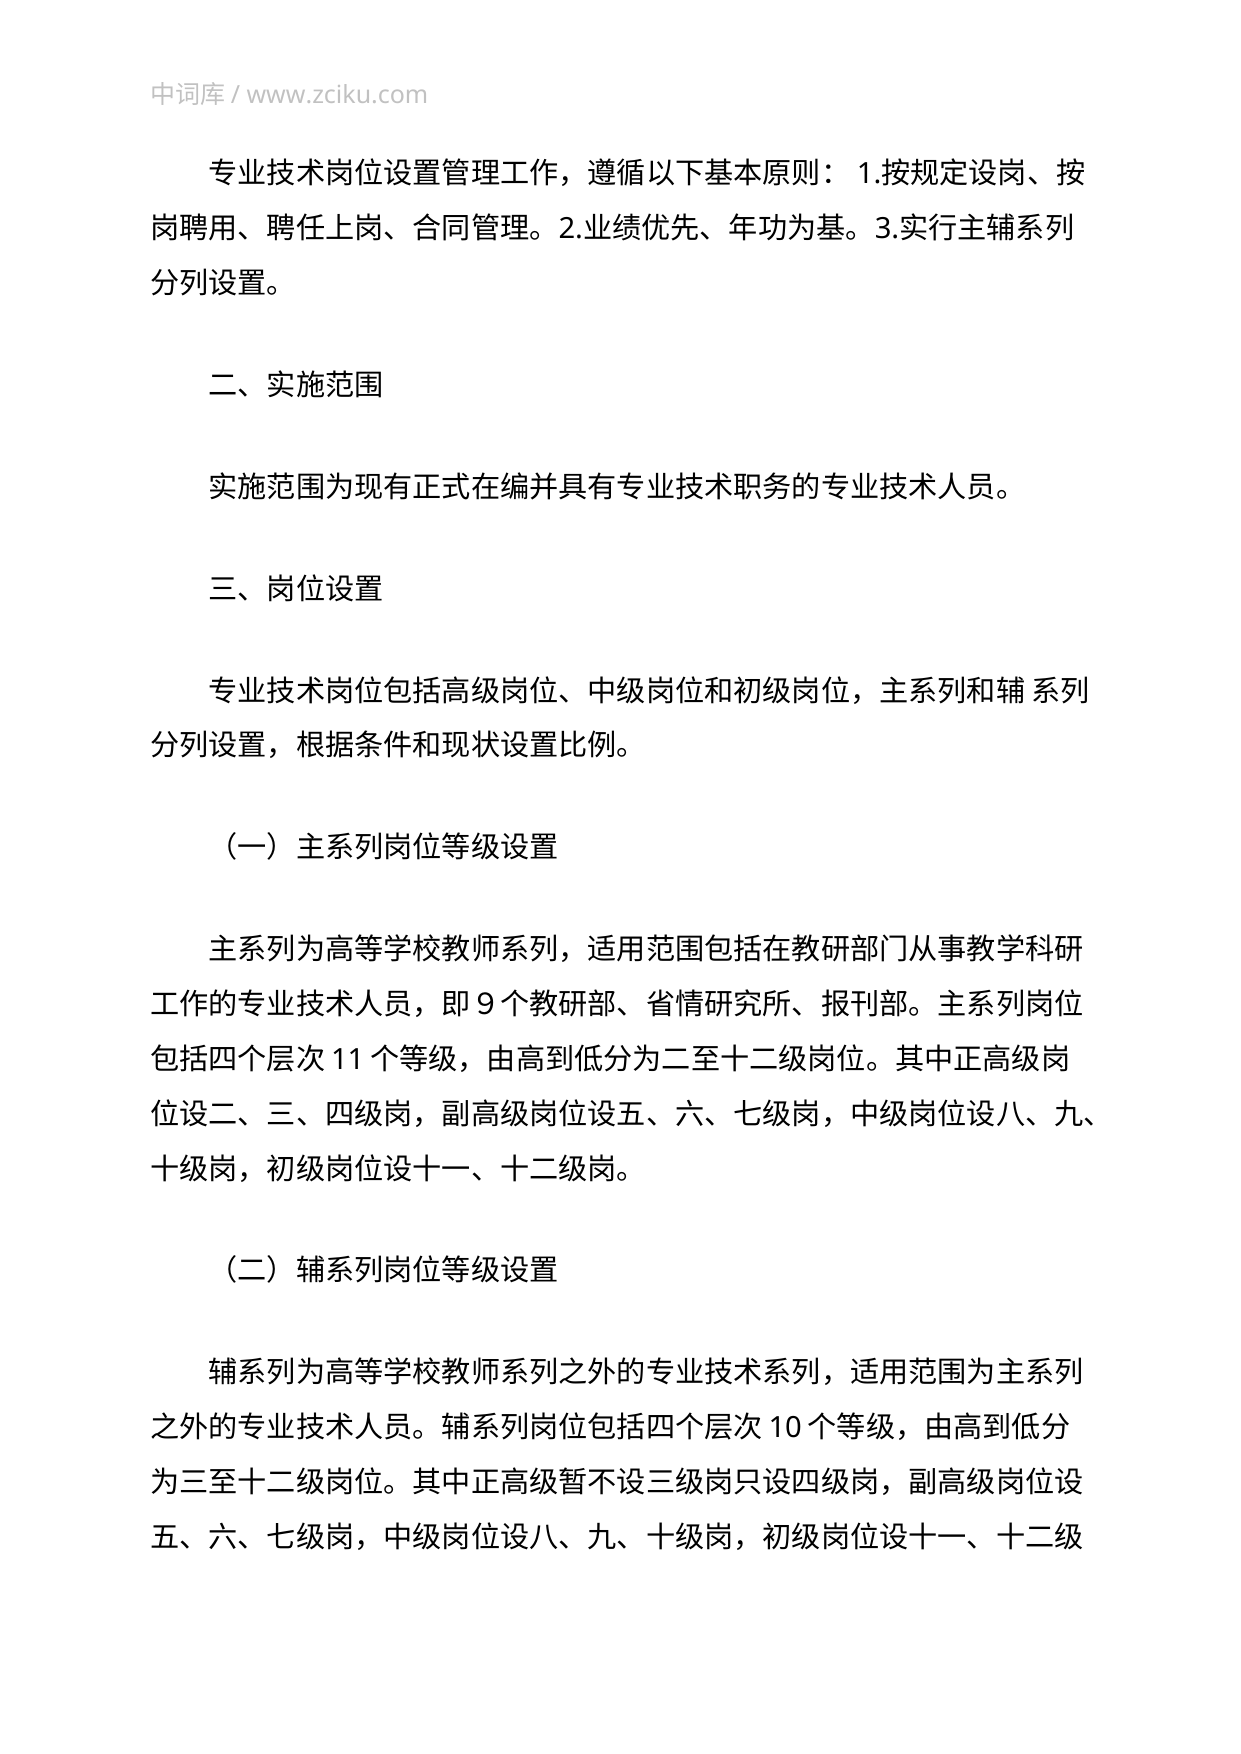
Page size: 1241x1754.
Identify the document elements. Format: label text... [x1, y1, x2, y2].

text （二）辅系列岗位等级设置 [150, 1247, 1090, 1289]
text 二、实施范围 [150, 362, 1090, 404]
text 专业技术岗位包括高级岗位、中级岗位和初级岗位，主系列和辅 系列分列设置，根据条件和现状设置比例。 [150, 667, 1090, 764]
text 主系列为高等学校教师系列，适用范围包括在教研部门从事教学科研工作的专业技术人员，即９个教研部、省情研究所、报刊部。主系列岗位包括四个层次11个等级，由高到低分为二至十二级岗位。其中正高级岗位设二、三、四级岗，副高级岗位设五、六、七级岗，中级岗位设八、九、十级岗，初级岗位设十一、十二级岗。 [150, 926, 1090, 1187]
text 专业技术岗位设置管理工作，遵循以下基本原则： 1.按规定设岗、按岗聘用、聘任上岗、合同管理。2.业绩优先、年功为基。3.实行主辅系列分列设置。 [150, 150, 1090, 302]
text 实施范围为现有正式在编并具有专业技术职务的专业技术人员。 [150, 463, 1090, 506]
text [150, 1349, 1090, 1556]
text 三、岗位设置 [150, 565, 1090, 608]
text （一）主系列岗位等级设置 [150, 824, 1090, 866]
